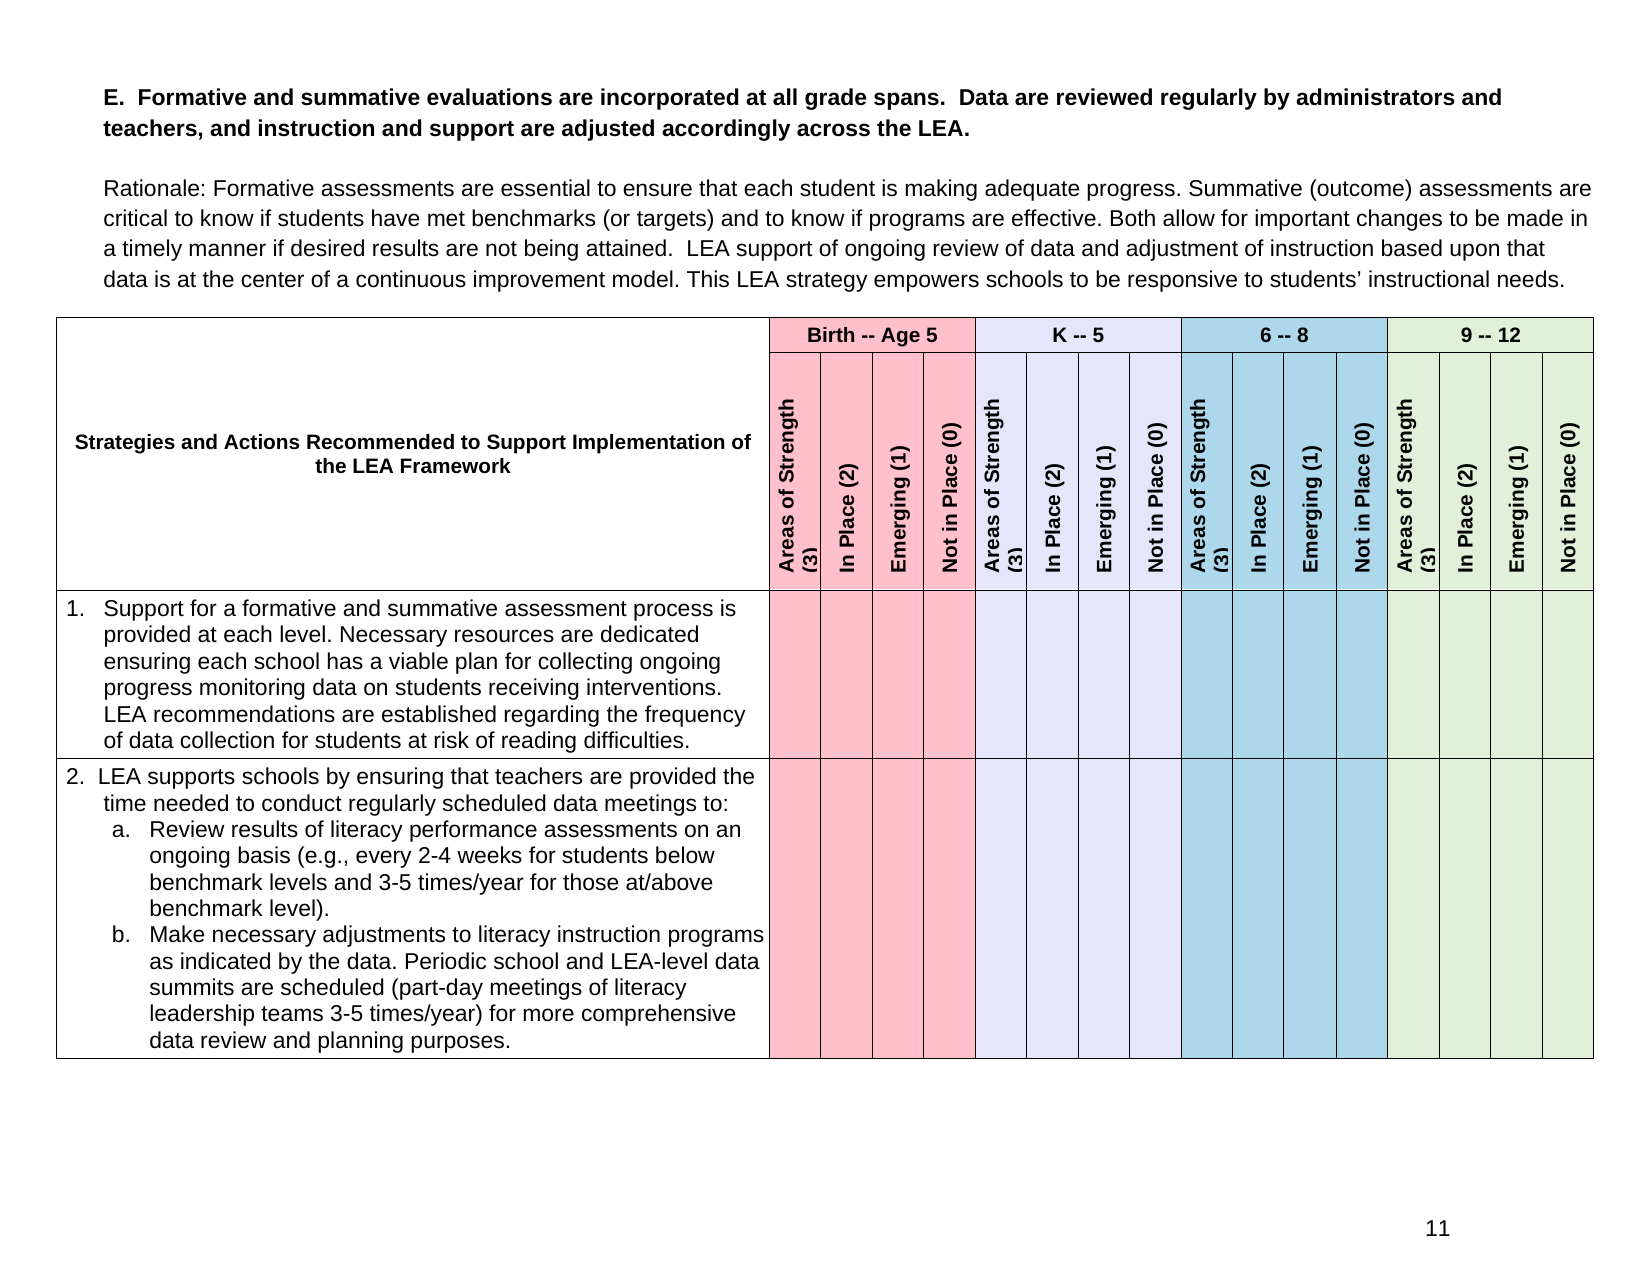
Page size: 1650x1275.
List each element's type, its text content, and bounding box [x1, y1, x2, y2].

table_cell [1079, 759, 1129, 1058]
table_cell [1182, 759, 1232, 1058]
table_cell [1027, 591, 1078, 758]
table_cell [1182, 591, 1232, 758]
table_header Birth -- Age 5 [770, 318, 975, 352]
table_header 9 -- 12 [1388, 318, 1593, 352]
table_cell [821, 591, 872, 758]
table_cell [1233, 591, 1283, 758]
table_cell [1284, 759, 1336, 1058]
table_cell Support for a formative and summative assessment process is provided at each level. Necessary resources are dedicated ensuring each school has a viable plan for collecting ongoing progress monitoring data on students receiving interventions. LEA recommendations are established regarding the frequency of data collection for students at risk of reading difficulties. [57, 591, 769, 758]
table_cell [1440, 759, 1490, 1058]
table_cell Emerging (1) [1284, 353, 1336, 589]
table_cell [770, 759, 820, 1058]
table_cell [1284, 591, 1336, 758]
table_cell Areas of Strength (3) [1182, 353, 1232, 589]
table_cell Areas of Strength (3) [1388, 353, 1439, 589]
table_cell [1388, 759, 1439, 1058]
table_cell [924, 759, 975, 1058]
table_header 6 -- 8 [1182, 318, 1387, 352]
table_cell [1337, 759, 1387, 1058]
table_cell [1491, 759, 1542, 1058]
table_header K -- 5 [976, 318, 1181, 352]
table_cell [976, 759, 1026, 1058]
table_cell [1440, 591, 1490, 758]
table_cell [1337, 591, 1387, 758]
table_cell [1388, 591, 1439, 758]
table_cell Emerging (1) [873, 353, 923, 589]
table_cell [1027, 759, 1078, 1058]
table_cell [1130, 759, 1181, 1058]
table_cell Areas of Strength (3) [770, 353, 820, 589]
table_cell In Place (2) [821, 353, 872, 589]
table_cell Emerging (1) [1491, 353, 1542, 589]
table_cell 2. LEA supports schools by ensuring that teachers are provided the time needed to conduct regularly scheduled data meetings to: Review results of literacy performance assessments on an ongoing basis (e.g., every 2-4 weeks for students below benchmark levels and 3-5 times/year for those at/above benchmark level). Make necessary adjustments to literacy instruction programs as indicated by the data. Periodic school and LEA-level data summits are scheduled (part-day meetings of literacy leadership teams 3-5 times/year) for more comprehensive data review and planning purposes. [57, 759, 769, 1058]
table_cell Not in Place (0) [1337, 353, 1387, 589]
table_cell [976, 591, 1026, 758]
table_cell [821, 759, 872, 1058]
table_cell [924, 591, 975, 758]
table_cell Areas of Strength (3) [976, 353, 1026, 589]
table_cell Not in Place (0) [1130, 353, 1181, 589]
table_cell [1233, 759, 1283, 1058]
table_cell [770, 591, 820, 758]
table_cell In Place (2) [1233, 353, 1283, 589]
table_cell In Place (2) [1440, 353, 1490, 589]
table_cell [1079, 591, 1129, 758]
text E. Formative and summative evaluations are incorporated at all grade spans. Data are reviewed regularly by administrators and teachers, and instruction and support are adjusted accordingly across the LEA. Rationale: Formative assessments are essential to ensure that each student is making adequate progress. Summative (outcome) assessments are critical to know if students have met benchmarks (or targets) and to know if programs are effective. Both allow for important changes to be made in a timely manner if desired results are not being attained. LEA support of ongoing review of data and adjustment of instruction based upon that data is at the center of a continuous improvement model. This LEA strategy empowers schools to be responsive to students’ instructional needs. [103, 84, 1594, 292]
table_cell Not in Place (0) [924, 353, 975, 589]
table_cell [1543, 759, 1593, 1058]
table_cell [873, 591, 923, 758]
table_cell [1491, 591, 1542, 758]
table_header Strategies and Actions Recommended to Support Implementation of the LEA Framework [57, 318, 769, 589]
table_cell Emerging (1) [1079, 353, 1129, 589]
table_cell [1543, 591, 1593, 758]
table_cell In Place (2) [1027, 353, 1078, 589]
table_cell [1130, 591, 1181, 758]
table_cell Not in Place (0) [1543, 353, 1593, 589]
table_cell [873, 759, 923, 1058]
